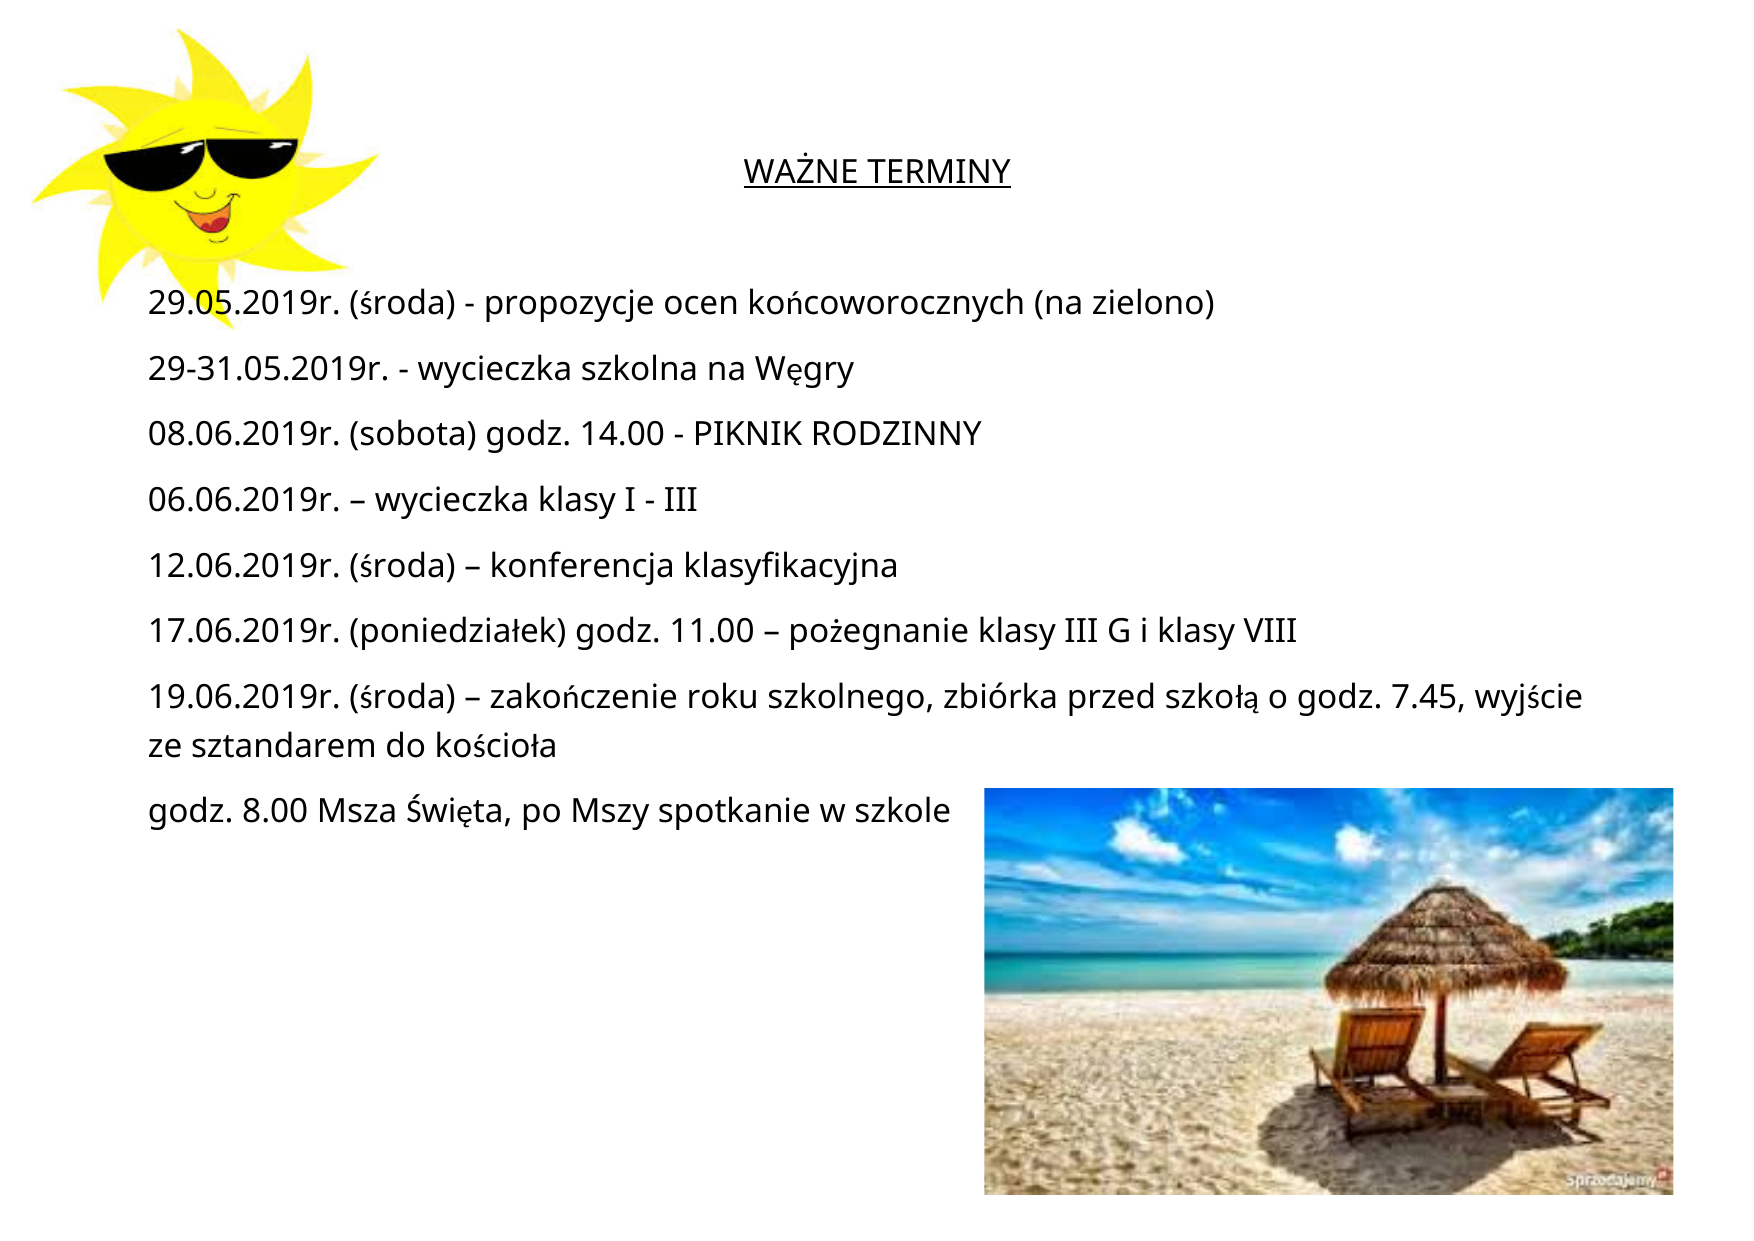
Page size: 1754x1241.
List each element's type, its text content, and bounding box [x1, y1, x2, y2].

picture [1645, 788, 1669, 795]
text 08.06.2019r. (sobota) godz. 14.00 - PIKNIK RODZINNY [148, 410, 1606, 456]
text godz. 8.00 Msza Święta, po Mszy spotkanie w szkole [148, 787, 1606, 833]
text 29-31.05.2019r. - wycieczka szkolna na Węgry [148, 344, 1606, 390]
picture [1258, 833, 1330, 839]
text 17.06.2019r. (poniedziałek) godz. 11.00 – pożegnanie klasy III G i klasy VIII [148, 607, 1606, 652]
picture [31, 28, 380, 330]
text 29.05.2019r. (środa) - propozycje ocen końcoworocznych (na zielono) [148, 279, 1606, 324]
text 12.06.2019r. (środa) – konferencja klasyfikacyjna [148, 541, 1606, 587]
text WAŻNE TERMINY [148, 148, 1606, 193]
text 19.06.2019r. (środa) – zakończenie roku szkolnego, zbiórka przed szkołą o godz. 7.45, wyjście ze sztandarem do kościoła [148, 673, 1606, 767]
text 06.06.2019r. – wycieczka klasy I - III [148, 476, 1606, 521]
picture [984, 788, 1674, 1195]
